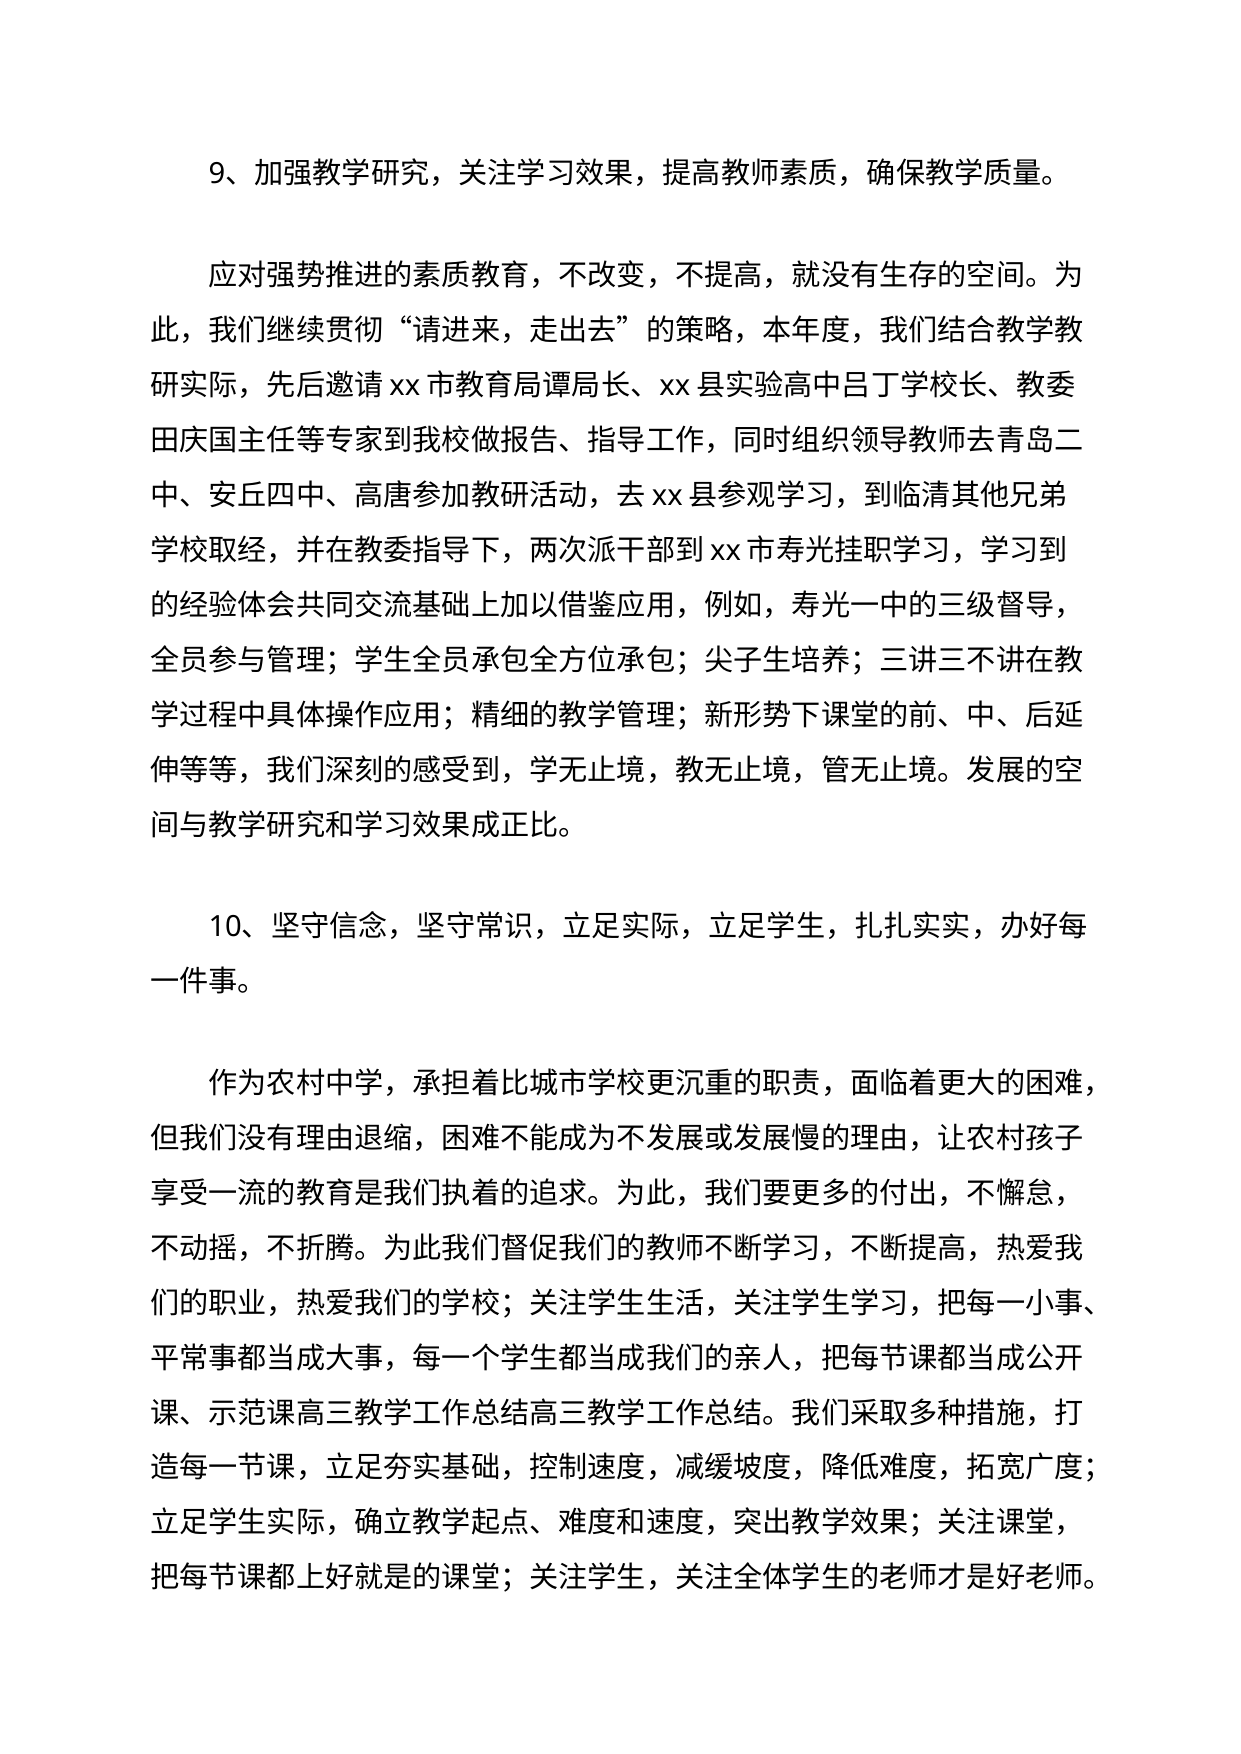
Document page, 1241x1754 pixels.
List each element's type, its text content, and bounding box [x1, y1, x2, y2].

text 作为农村中学，承担着比城市学校更沉重的职责，面临着更大的困难，但我们没有理由退缩，困难不能成为不发展或发展慢的理由，让农村孩子享受一流的教育是我们执着的追求。为此，我们要更多的付出，不懈怠，不动摇，不折腾。为此我们督促我们的教师不断学习，不断提高，热爱我们的职业，热爱我们的学校；关注学生生活，关注学生学习，把每一小事、平常事都当成大事，每一个学生都当成我们的亲人，把每节课都当成公开课、示范课高三教学工作总结高三教学工作总结。我们采取多种措施，打造每一节课，立足夯实基础，控制速度，减缓坡度，降低难度，拓宽广度；立足学生实际，确立教学起点、难度和速度，突出教学效果；关注课堂，把每节课都上好就是的课堂；关注学生，关注全体学生的老师才是好老师。 [150, 1060, 1090, 1596]
text 应对强势推进的素质教育，不改变，不提高，就没有生存的空间。为此，我们继续贯彻“请进来，走出去”的策略，本年度，我们结合教学教研实际，先后邀请xx市教育局谭局长、xx县实验高中吕丁学校长、教委田庆国主任等专家到我校做报告、指导工作，同时组织领导教师去青岛二中、安丘四中、高唐参加教研活动，去xx县参观学习，到临清其他兄弟学校取经，并在教委指导下，两次派干部到xx市寿光挂职学习，学习到的经验体会共同交流基础上加以借鉴应用，例如，寿光一中的三级督导，全员参与管理；学生全员承包全方位承包；尖子生培养；三讲三不讲在教学过程中具体操作应用；精细的教学管理；新形势下课堂的前、中、后延伸等等，我们深刻的感受到，学无止境，教无止境，管无止境。发展的空间与教学研究和学习效果成正比。 [150, 252, 1090, 843]
text 9、加强教学研究，关注学习效果，提高教师素质，确保教学质量。 [150, 150, 1090, 192]
text 10、坚守信念，坚守常识，立足实际，立足学生，扎扎实实，办好每一件事。 [150, 903, 1090, 1000]
